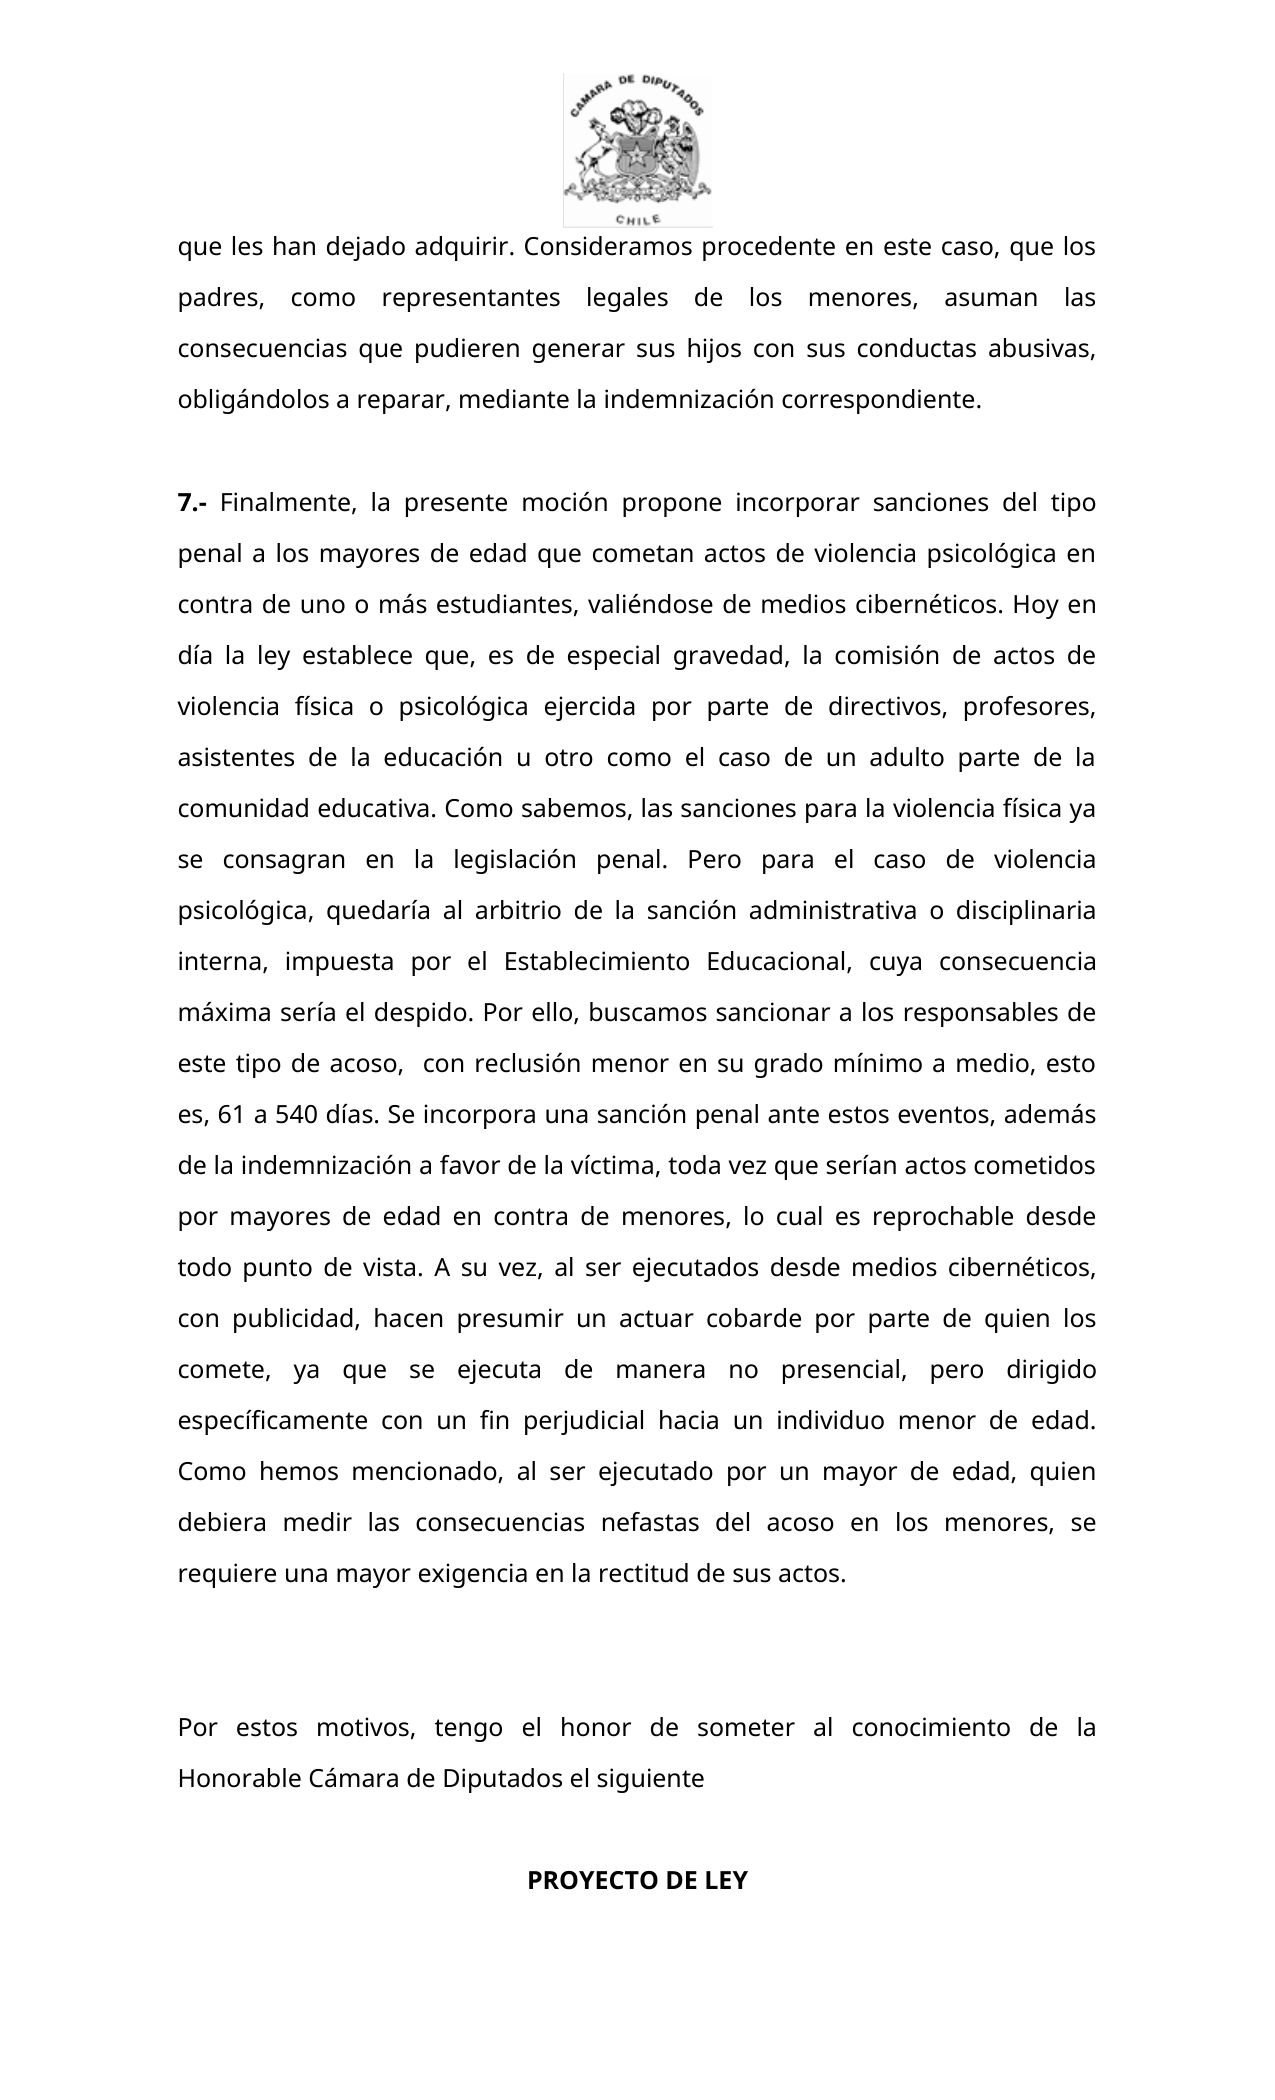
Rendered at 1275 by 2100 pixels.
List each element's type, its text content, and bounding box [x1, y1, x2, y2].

picture [562, 73, 713, 229]
text 7.- Finalmente, la presente moción propone incorporar sanciones del tipo penal a los mayores de edad que cometan actos de violencia psicológica en contra de uno o más estudiantes, valiéndose de medios cibernéticos. Hoy en día la ley establece que, es de especial gravedad, la comisión de actos de violencia física o psicológica ejercida por parte de directivos, profesores, asistentes de la educación u otro como el caso de un adulto parte de la comunidad educativa. Como sabemos, las sanciones para la violencia física ya se consagran en la legislación penal. Pero para el caso de violencia psicológica, quedaría al arbitrio de la sanción administrativa o disciplinaria interna, impuesta por el Establecimiento Educacional, cuya consecuencia máxima sería el despido. Por ello, buscamos sancionar a los responsables de este tipo de acoso, con reclusión menor en su grado mínimo a medio, esto es, 61 a 540 días. Se incorpora una sanción penal ante estos eventos, además de la indemnización a favor de la víctima, toda vez que serían actos cometidos por mayores de edad en contra de menores, lo cual es reprochable desde todo punto de vista. A su vez, al ser ejecutados desde medios cibernéticos, con publicidad, hacen presumir un actuar cobarde por parte de quien los comete, ya que se ejecuta de manera no presencial, pero dirigido específicamente con un fin perjudicial hacia un individuo menor de edad. Como hemos mencionado, al ser ejecutado por un mayor de edad, quien debiera medir las consecuencias nefastas del acoso en los menores, se requiere una mayor exigencia en la rectitud de sus actos. [177, 484, 1098, 1590]
text Por estos motivos, tengo el honor de someter al conocimiento de la Honorable Cámara de Diputados el siguiente [177, 1709, 1098, 1794]
text PROYECTO DE LEY [177, 1862, 1098, 1896]
